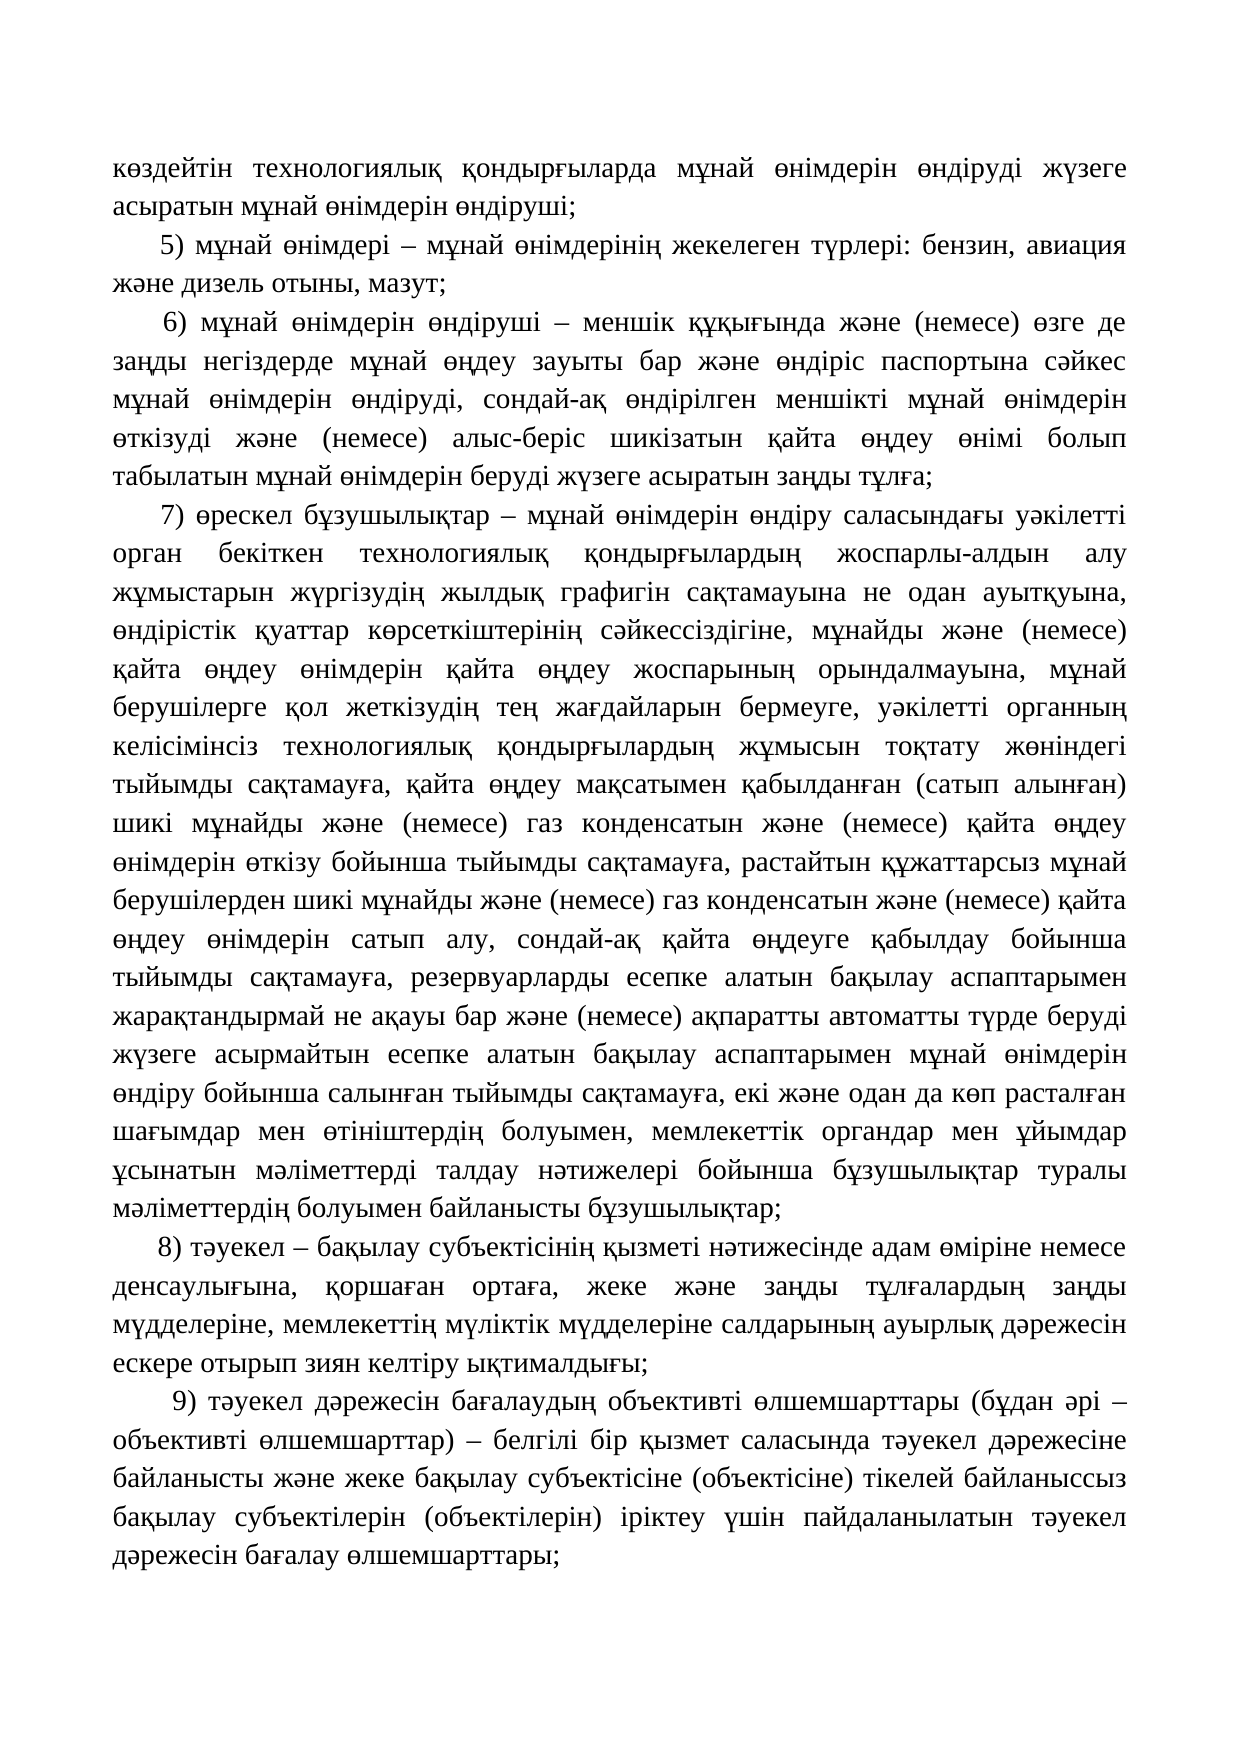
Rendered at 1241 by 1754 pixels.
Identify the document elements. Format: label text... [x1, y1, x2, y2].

text 6) мұнай өнімдерін өндіруші – меншік құқығында және (немесе) өзге де заңды негіздерде мұнай өңдеу зауыты бар және өндіріс паспортына сәйкес мұнай өнімдерін өндіруді, сондай-ақ өндірілген меншікті мұнай өнімдерін өткізуді және (немесе) алыс-беріс шикізатын қайта өңдеу өнімі болып табылатын мұнай өнімдерін беруді жүзеге асыратын заңды тұлға; [112, 304, 1128, 492]
text 8) тәуекел – бақылау субъектісінің қызметі нәтижесінде адам өміріне немесе денсаулығына, қоршаған ортаға, жеке және заңды тұлғалардың заңды мүдделеріне, мемлекеттің мүліктік мүдделеріне салдарының ауырлық дәрежесін ескере отырып зиян келтіру ықтималдығы; [112, 1229, 1128, 1378]
text 9) тәуекел дәрежесін бағалаудың объективті өлшемшарттары (бұдан әрі – объективті өлшемшарттар) – белгілі бір қызмет саласында тәуекел дәрежесіне байланысты және жеке бақылау субъектісіне (объектісіне) тікелей байланыссыз бақылау субъектілерін (объектілерін) іріктеу үшін пайдаланылатын тәуекел дәрежесін бағалау өлшемшарттары; [112, 1383, 1128, 1571]
text 5) мұнай өнiмдерi – мұнай өнімдерінің жекелеген түрлері: бензин, авиация және дизель отыны, мазут; [112, 227, 1128, 299]
text 7) өрескел бұзушылықтар – мұнай өнімдерін өндіру саласындағы уәкілетті орган бекіткен технологиялық қондырғылардың жоспарлы-алдын алу жұмыстарын жүргізудің жылдық графигін сақтамауына не одан ауытқуына, өндірістік қуаттар көрсеткіштерінің сәйкессіздігіне, мұнайды және (немесе) қайта өңдеу өнімдерін қайта өңдеу жоспарының орындалмауына, мұнай берушілерге қол жеткізудің тең жағдайларын бермеуге, уәкілетті органның келісімінсіз технологиялық қондырғылардың жұмысын тоқтату жөніндегі тыйымды сақтамауға, қайта өңдеу мақсатымен қабылданған (сатып алынған) шикі мұнайды және (немесе) газ конденсатын және (немесе) қайта өңдеу өнімдерін өткізу бойынша тыйымды сақтамауға, растайтын құжаттарсыз мұнай берушілерден шикі мұнайды және (немесе) газ конденсатын және (немесе) қайта өңдеу өнімдерін сатып алу, сондай-ақ қайта өңдеуге қабылдау бойынша тыйымды сақтамауға, резервуарларды есепке алатын бақылау аспаптарымен жарақтандырмай не ақауы бар және (немесе) ақпаратты автоматты түрде беруді жүзеге асырмайтын есепке алатын бақылау аспаптарымен мұнай өнімдерін өндіру бойынша салынған тыйымды сақтамауға, екі және одан да көп расталған шағымдар мен өтініштердің болуымен, мемлекеттік органдар мен ұйымдар ұсынатын мәліметтерді талдау нәтижелері бойынша бұзушылықтар туралы мәліметтердің болуымен байланысты бұзушылықтар; [112, 497, 1128, 1224]
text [112, 150, 1128, 222]
